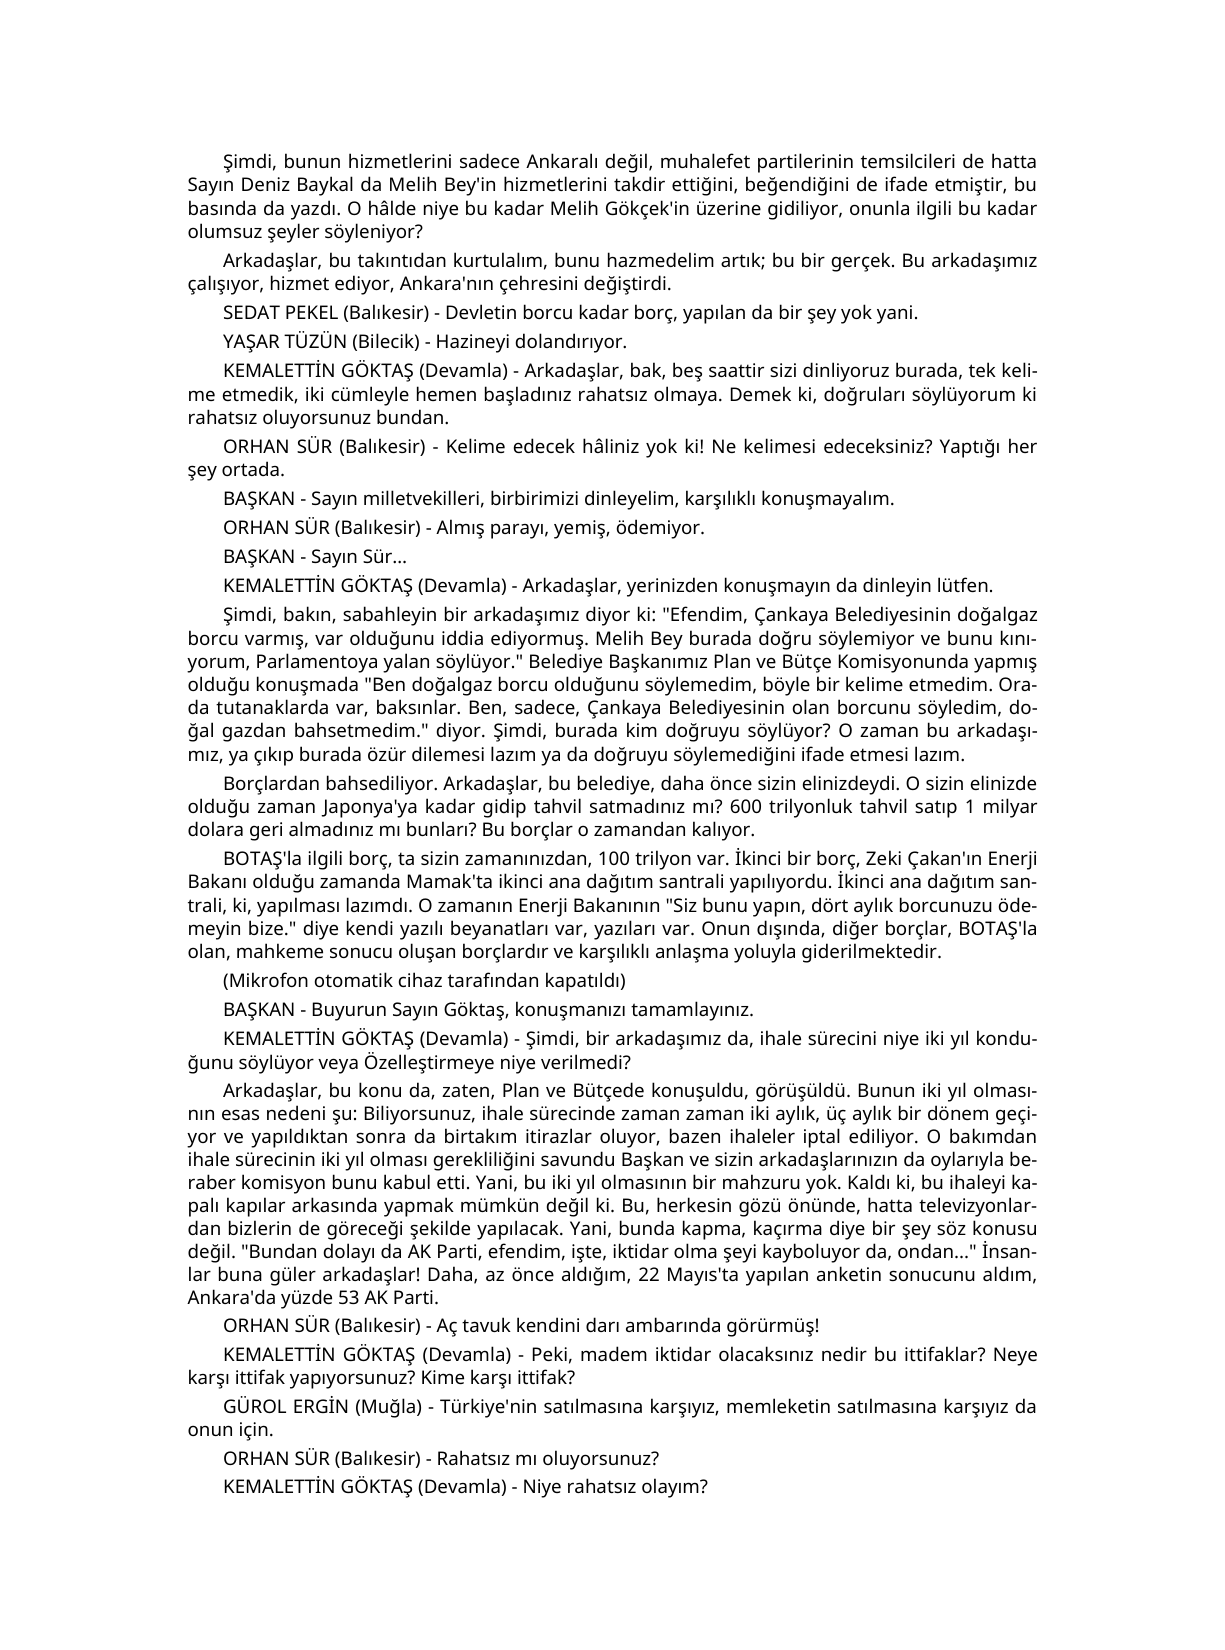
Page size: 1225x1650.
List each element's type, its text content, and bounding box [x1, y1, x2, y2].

text BAŞKAN - Sayın Sür… [187, 545, 1037, 568]
text KEMALETTİN GÖKTAŞ (Devamla) - Arkadaşlar, yerinizden konuşmayın da dinleyin lütfen. [187, 574, 1037, 597]
text YAŞAR TÜZÜN (Bilecik) - Hazineyi dolandırıyor. [187, 330, 1037, 353]
text Arkadaşlar, bu konu da, zaten, Plan ve Bütçede konuşuldu, görüşüldü. Bunun iki yıl olmasının esas nedeni şu: Biliyorsunuz, ihale sürecinde zaman zaman iki aylık, üç aylık bir dönem geçiyor ve yapıldıktan sonra da birtakım itirazlar oluyor, bazen ihaleler iptal ediliyor. O bakımdan ihale sürecinin iki yıl olması gerekliliğini savundu Başkan ve sizin arkadaşlarınızın da oylarıyla beraber komisyon bunu kabul etti. Yani, bu iki yıl olmasının bir mahzuru yok. Kaldı ki, bu ihaleyi kapalı kapılar arkasında yapmak mümkün değil ki. Bu, herkesin gözü önünde, hatta televizyonlardan bizlerin de göreceği şekilde yapılacak. Yani, bunda kapma, kaçırma diye bir şey söz konusu değil. "Bundan dolayı da AK Parti, efendim, işte, iktidar olma şeyi kayboluyor da, ondan..." İnsanlar buna güler arkadaşlar! Daha, az önce aldığım, 22 Mayıs'ta yapılan anketin sonucunu aldım, Ankara'da yüzde 53 AK Parti. [187, 1079, 1037, 1309]
text BAŞKAN - Buyurun Sayın Göktaş, konuşmanızı tamamlayınız. [187, 998, 1037, 1021]
text SEDAT PEKEL (Balıkesir) - Devletin borcu kadar borç, yapılan da bir şey yok yani. [187, 301, 1037, 324]
text (Mikrofon otomatik cihaz tarafından kapatıldı) [187, 969, 1037, 992]
text BAŞKAN - Sayın milletvekilleri, birbirimizi dinleyelim, karşılıklı konuşmayalım. [187, 487, 1037, 510]
text ORHAN SÜR (Balıkesir) - Aç tavuk kendini darı ambarında görürmüş! [187, 1314, 1037, 1337]
text KEMALETTİN GÖKTAŞ (Devamla) - Peki, madem iktidar olacaksınız nedir bu ittifaklar? Neye karşı ittifak yapıyorsunuz? Kime karşı ittifak? [187, 1343, 1037, 1389]
text BOTAŞ'la ilgili borç, ta sizin zamanınızdan, 100 trilyon var. İkinci bir borç, Zeki Çakan'ın Enerji Bakanı olduğu zamanda Mamak'ta ikinci ana dağıtım santrali yapılıyordu. İkinci ana dağıtım santrali, ki, yapılması lazımdı. O zamanın Enerji Bakanının "Siz bunu yapın, dört aylık borcunuzu ödemeyin bize." diye kendi yazılı beyanatları var, yazıları var. Onun dışında, diğer borçlar, BOTAŞ'la olan, mahkeme sonucu oluşan borçlardır ve karşılıklı anlaşma yoluyla giderilmektedir. [187, 847, 1037, 963]
text Borçlardan bahsediliyor. Arkadaşlar, bu belediye, daha önce sizin elinizdeydi. O sizin elinizde olduğu zaman Japonya'ya kadar gidip tahvil satmadınız mı? 600 trilyonluk tahvil satıp 1 milyar dolara geri almadınız mı bunları? Bu borçlar o zamandan kalıyor. [187, 772, 1037, 841]
text Şimdi, bakın, sabahleyin bir arkadaşımız diyor ki: "Efendim, Çankaya Belediyesinin doğalgaz borcu varmış, var olduğunu iddia ediyormuş. Melih Bey burada doğru söylemiyor ve bunu kınıyorum, Parlamentoya yalan söylüyor." Belediye Başkanımız Plan ve Bütçe Komisyonunda yapmış olduğu konuşmada "Ben doğalgaz borcu olduğunu söylemedim, böyle bir kelime etmedim. Orada tutanaklarda var, baksınlar. Ben, sadece, Çankaya Belediyesinin olan borcunu söyledim, doğal gazdan bahsetmedim." diyor. Şimdi, burada kim doğruyu söylüyor? O zaman bu arkadaşımız, ya çıkıp burada özür dilemesi lazım ya da doğruyu söylemediğini ifade etmesi lazım. [187, 603, 1037, 766]
text Arkadaşlar, bu takıntıdan kurtulalım, bunu hazmedelim artık; bu bir gerçek. Bu arkadaşımız çalışıyor, hizmet ediyor, Ankara'nın çehresini değiştirdi. [187, 249, 1037, 295]
text ORHAN SÜR (Balıkesir) - Almış parayı, yemiş, ödemiyor. [187, 516, 1037, 539]
text KEMALETTİN GÖKTAŞ (Devamla) - Arkadaşlar, bak, beş saattir sizi dinliyoruz burada, tek kelime etmedik, iki cümleyle hemen başladınız rahatsız olmaya. Demek ki, doğruları söylüyorum ki rahatsız oluyorsunuz bundan. [187, 359, 1037, 429]
text KEMALETTİN GÖKTAŞ (Devamla) - Şimdi, bir arkadaşımız da, ihale sürecini niye iki yıl konduğunu söylüyor veya Özelleştirmeye niye verilmedi? [187, 1027, 1037, 1074]
text Şimdi, bunun hizmetlerini sadece Ankaralı değil, muhalefet partilerinin temsilcileri de hatta Sayın Deniz Baykal da Melih Bey'in hizmetlerini takdir ettiğini, beğendiğini de ifade etmiştir, bu basında da yazdı. O hâlde niye bu kadar Melih Gökçek'in üzerine gidiliyor, onunla ilgili bu kadar olumsuz şeyler söyleniyor? [187, 150, 1037, 243]
text GÜROL ERGİN (Muğla) - Türkiye'nin satılmasına karşıyız, memleketin satılmasına karşıyız da onun için. [187, 1395, 1037, 1441]
text KEMALETTİN GÖKTAŞ (Devamla) - Niye rahatsız olayım? [187, 1475, 1037, 1498]
text ORHAN SÜR (Balıkesir) - Kelime edecek hâliniz yok ki! Ne kelimesi edeceksiniz? Yaptığı her şey ortada. [187, 435, 1037, 481]
text ORHAN SÜR (Balıkesir) - Rahatsız mı oluyorsunuz? [187, 1447, 1037, 1469]
